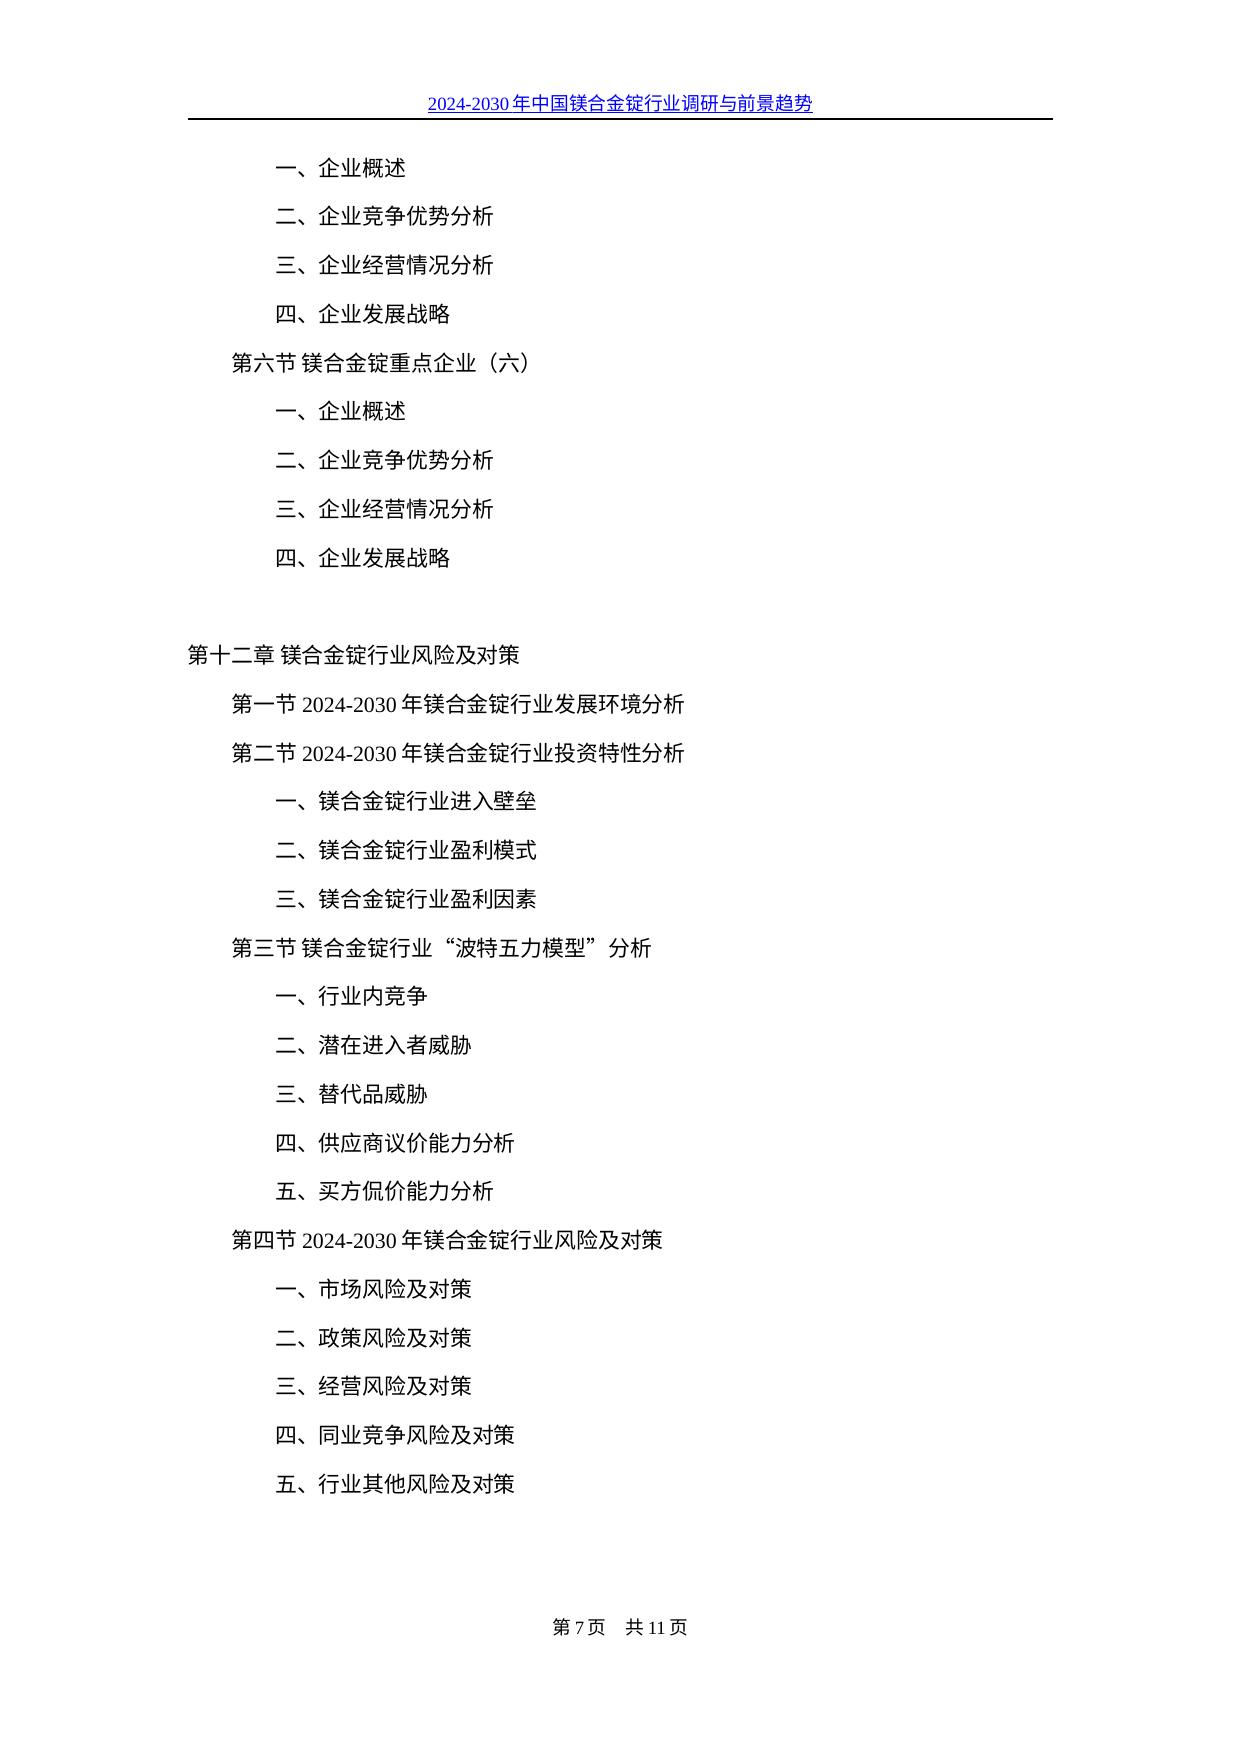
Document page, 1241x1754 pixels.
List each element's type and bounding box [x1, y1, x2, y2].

text [187, 150, 1053, 1499]
